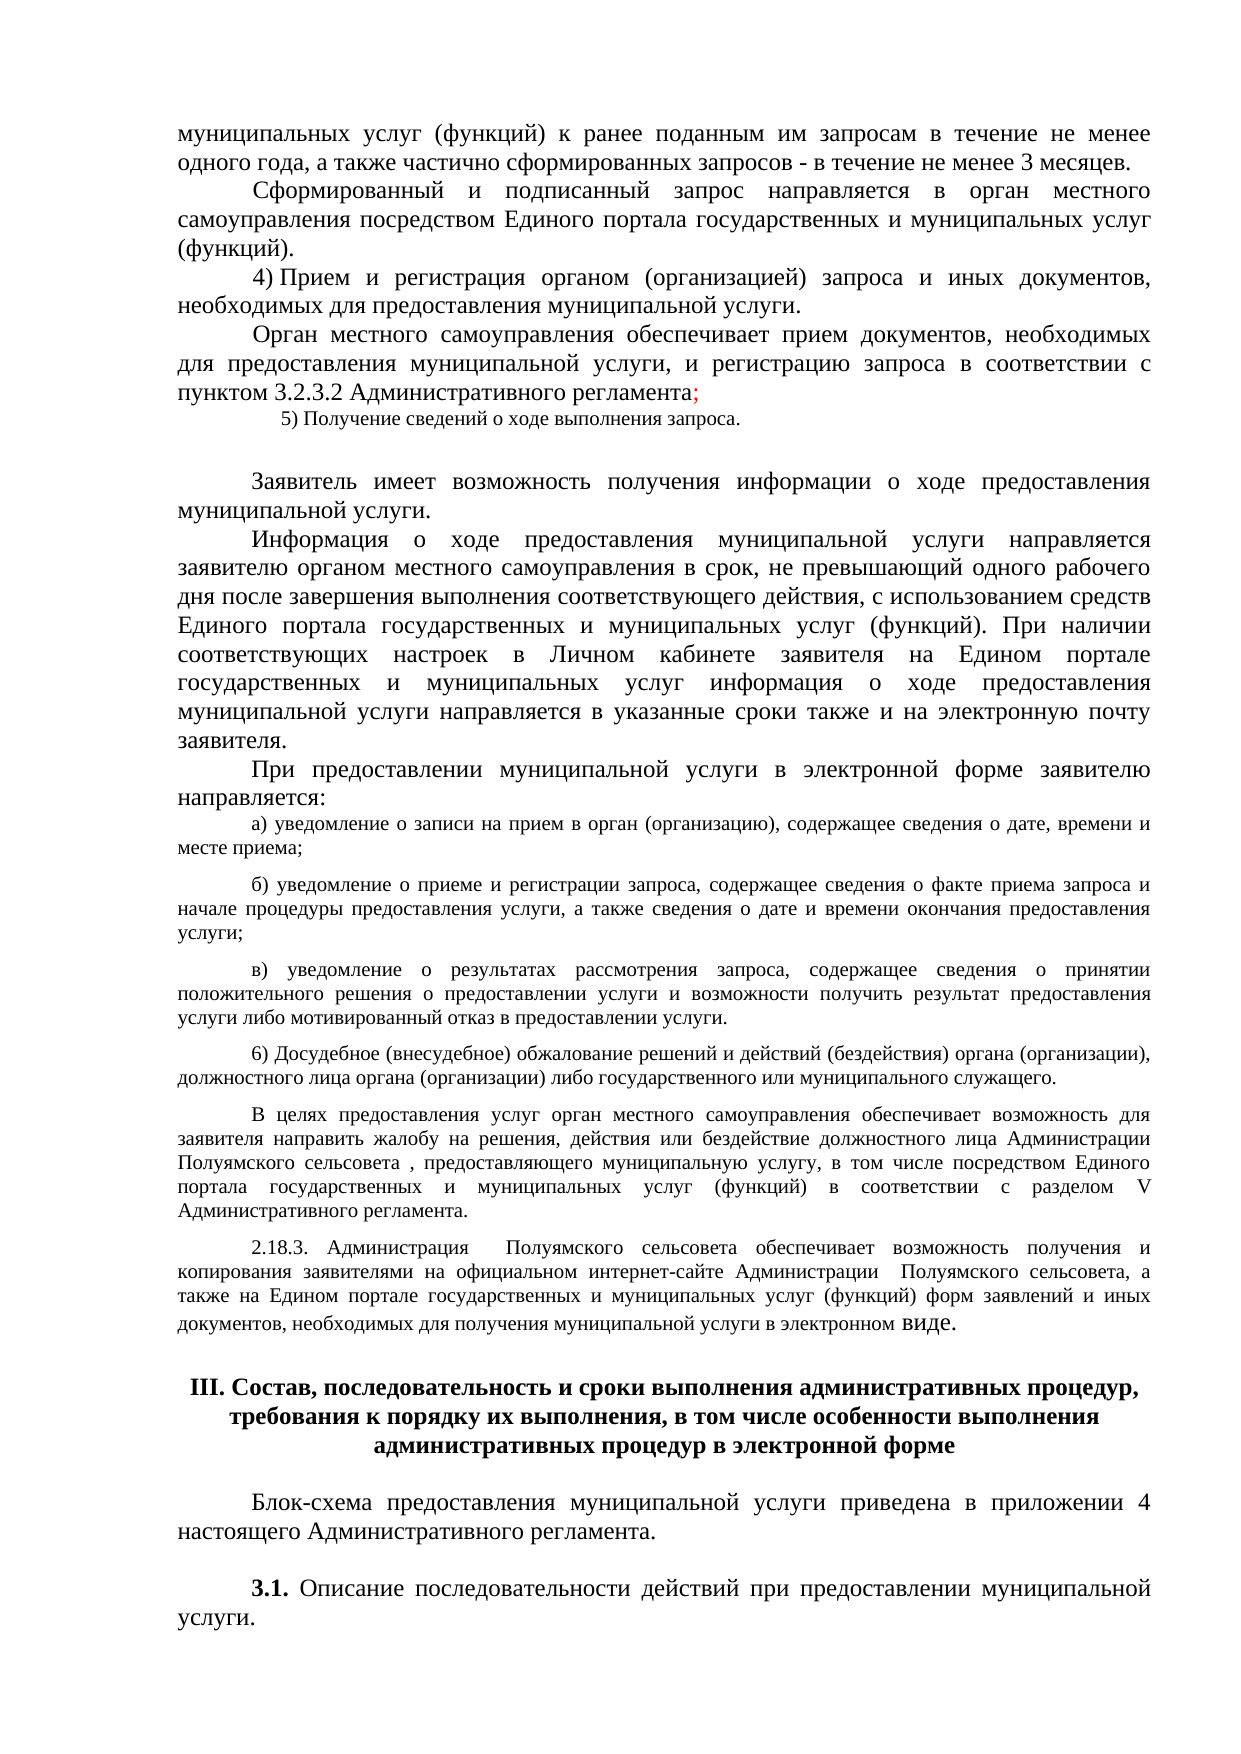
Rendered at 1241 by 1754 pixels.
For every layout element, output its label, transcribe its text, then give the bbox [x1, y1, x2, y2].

text 3.1. Описание последовательности действий при предоставлении муниципальной услуги. [177, 1573, 1152, 1631]
text Блок-схема предоставления муниципальной услуги приведена в приложении 4 настоящего Административного регламента. [177, 1487, 1152, 1545]
text б) уведомление о приеме и регистрации запроса, содержащее сведения о факте приема запроса и начале процедуры предоставления услуги, а также сведения о дате и времени окончания предоставления услуги; [177, 872, 1152, 944]
text В целях предоставления услуг орган местного самоуправления обеспечивает возможность для заявителя направить жалобу на решения, действия или бездействие должностного лица Администрации Полуямского сельсовета , предоставляющего муниципальную услугу, в том числе посредством Единого портала государственных и муниципальных услуг (функций) в соответствии с разделом V Административного регламента. [177, 1102, 1152, 1222]
text 6) Досудебное (внесудебное) обжалование решений и действий (бездействия) органа (организации), должностного лица органа (организации) либо государственного или муниципального служащего. [177, 1041, 1152, 1089]
text III. Состав, последовательность и сроки выполнения административных процедур, требования к порядку их выполнения, в том числе особенности выполнения административных процедур в электронной форме [177, 1372, 1152, 1458]
text в) уведомление о результатах рассмотрения запроса, содержащее сведения о принятии положительного решения о предоставлении услуги и возможности получить результат предоставления услуги либо мотивированный отказ в предоставлении услуги. [177, 957, 1152, 1029]
text 4) Прием и регистрация органом (организацией) запроса и иных документов, необходимых для предоставления муниципальной услуги. [177, 262, 1152, 319]
text Орган местного самоуправления обеспечивает прием документов, необходимых для предоставления муниципальной услуги, и регистрацию запроса в соответствии с пунктом 3.2.3.2 Административного регламента; [177, 319, 1152, 406]
text 2.18.3. Администрация Полуямского сельсовета обеспечивает возможность получения и копирования заявителями на официальном интернет-сайте Администрации Полуямского сельсовета, а также на Едином портале государственных и муниципальных услуг (функций) форм заявлений и иных документов, необходимых для получения муниципальной услуги в электронном виде. [177, 1235, 1152, 1336]
text а) уведомление о записи на прием в орган (организацию), содержащее сведения о дате, времени и месте приема; [177, 811, 1152, 859]
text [177, 118, 1152, 176]
text 5) Получение сведений о ходе выполнения запроса. [207, 406, 1152, 430]
text Сформированный и подписанный запрос направляется в орган местного самоуправления посредством Единого портала государственных и муниципальных услуг (функций). [177, 176, 1152, 262]
text Заявитель имеет возможность получения информации о ходе предоставления муниципальной услуги. [177, 466, 1152, 524]
text Информация о ходе предоставления муниципальной услуги направляется заявителю органом местного самоуправления в срок, не превышающий одного рабочего дня после завершения выполнения соответствующего действия, с использованием средств Единого портала государственных и муниципальных услуг (функций). При наличии соответствующих настроек в Личном кабинете заявителя на Едином портале государственных и муниципальных услуг информация о ходе предоставления муниципальной услуги направляется в указанные сроки также и на электронную почту заявителя. [177, 524, 1152, 754]
text При предоставлении муниципальной услуги в электронной форме заявителю направляется: [177, 754, 1152, 811]
